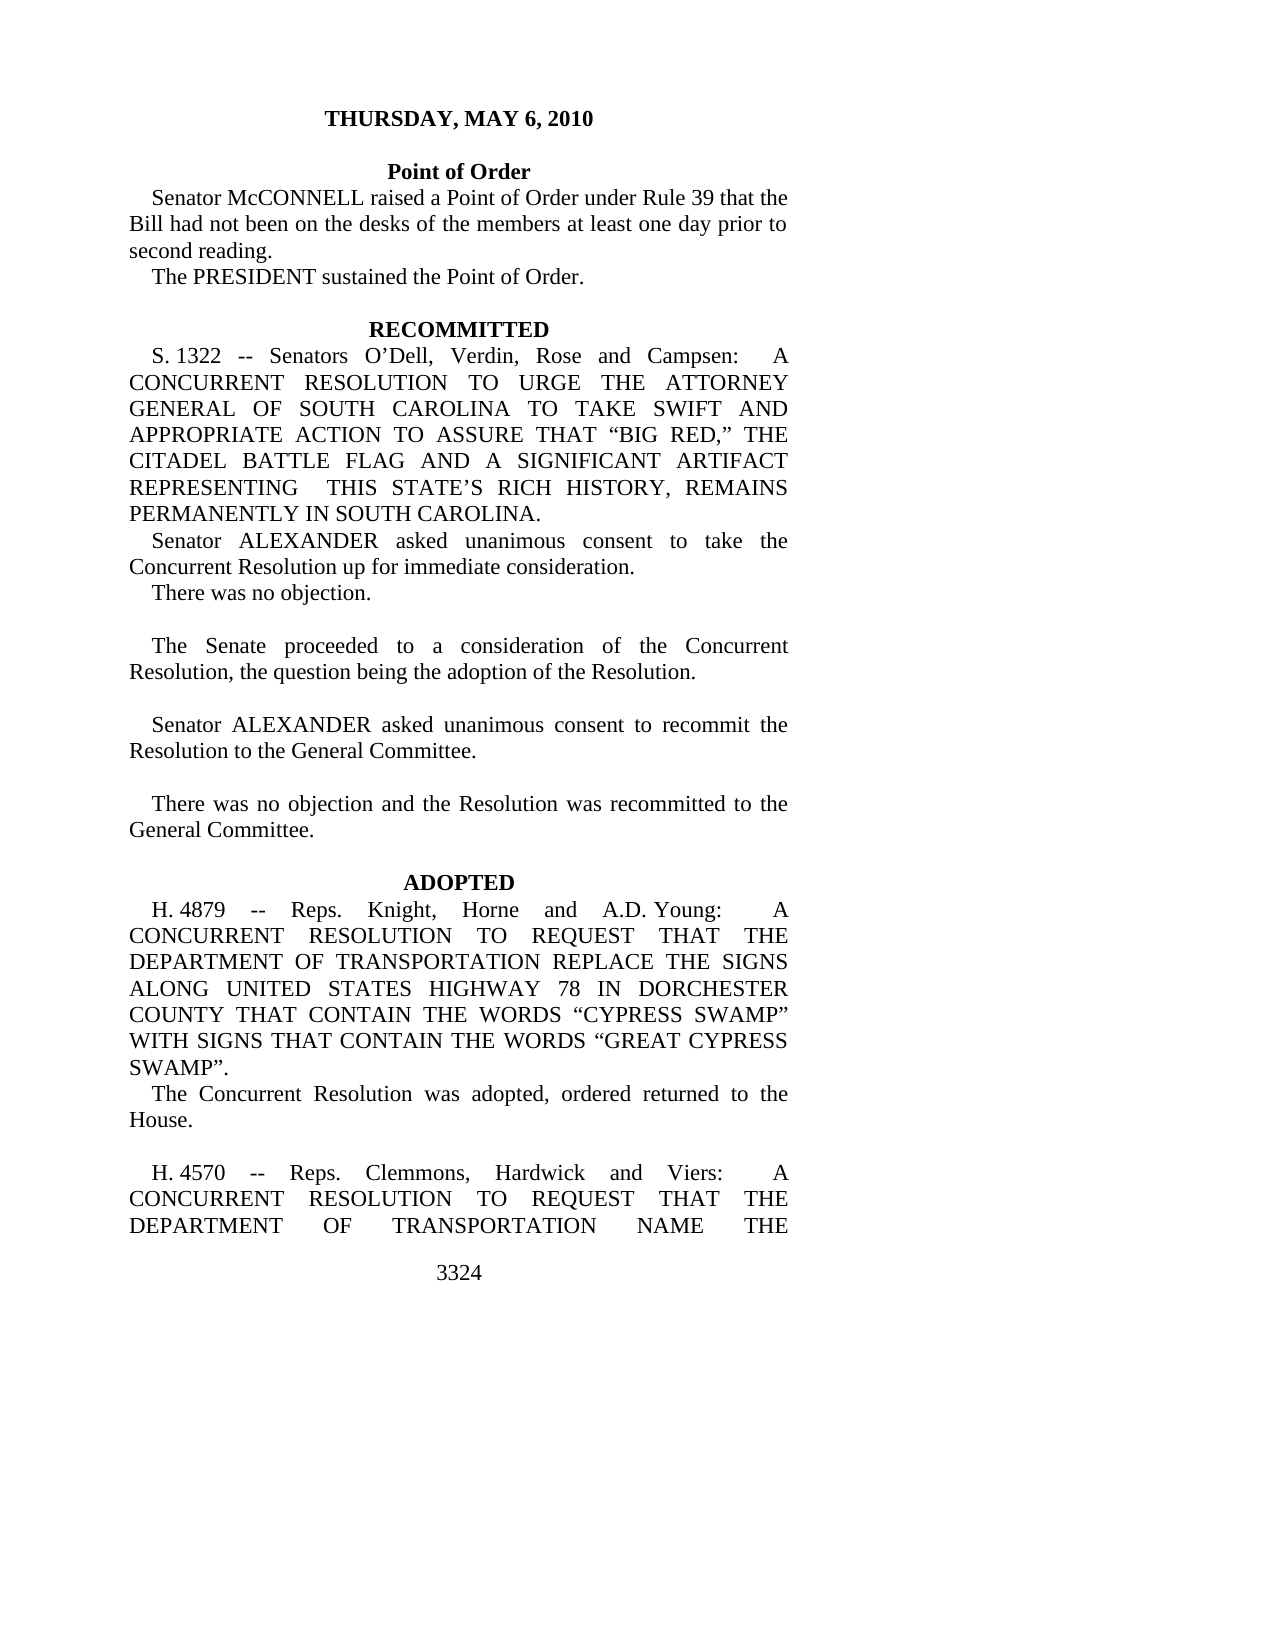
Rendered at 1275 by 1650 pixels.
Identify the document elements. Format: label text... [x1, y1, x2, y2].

text The Concurrent Resolution was adopted, ordered returned to the House. [129, 1080, 789, 1133]
text There was no objection. [129, 579, 789, 606]
text There was no objection and the Resolution was recommitted to the General Committee. [129, 790, 789, 843]
text ADOPTED [129, 869, 789, 896]
text Point of Order [129, 158, 789, 184]
text The PRESIDENT sustained the Point of Order. [129, 263, 789, 289]
text Senator ALEXANDER asked unanimous consent to recommit the Resolution to the General Committee. [129, 711, 789, 764]
text RECOMMITTED [129, 316, 789, 342]
text Senator ALEXANDER asked unanimous consent to take the Concurrent Resolution up for immediate consideration. [129, 527, 789, 579]
text The Senate proceeded to a consideration of the Concurrent Resolution, the question being the adoption of the Resolution. [129, 632, 789, 685]
text H. 4879 -- Reps. Knight, Horne and A.D. Young: A CONCURRENT RESOLUTION TO REQUEST THAT THE DEPARTMENT OF TRANSPORTATION REPLACE THE SIGNS ALONG UNITED STATES HIGHWAY 78 IN DORCHESTER COUNTY THAT CONTAIN THE WORDS “CYPRESS SWAMP” WITH SIGNS THAT CONTAIN THE WORDS “GREAT CYPRESS SWAMP”. [129, 896, 789, 1080]
text Senator McCONNELL raised a Point of Order under Rule 39 that the Bill had not been on the desks of the members at least one day prior to second reading. [129, 184, 789, 263]
text S. 1322 -- Senators O’Dell, Verdin, Rose and Campsen: A CONCURRENT RESOLUTION TO URGE THE ATTORNEY GENERAL OF SOUTH CAROLINA TO TAKE SWIFT AND APPROPRIATE ACTION TO ASSURE THAT “BIG RED,” THE CITADEL BATTLE FLAG AND A SIGNIFICANT ARTIFACT REPRESENTING THIS STATE’S RICH HISTORY, REMAINS PERMANENTLY IN SOUTH CAROLINA. [129, 342, 789, 527]
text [129, 1159, 789, 1238]
